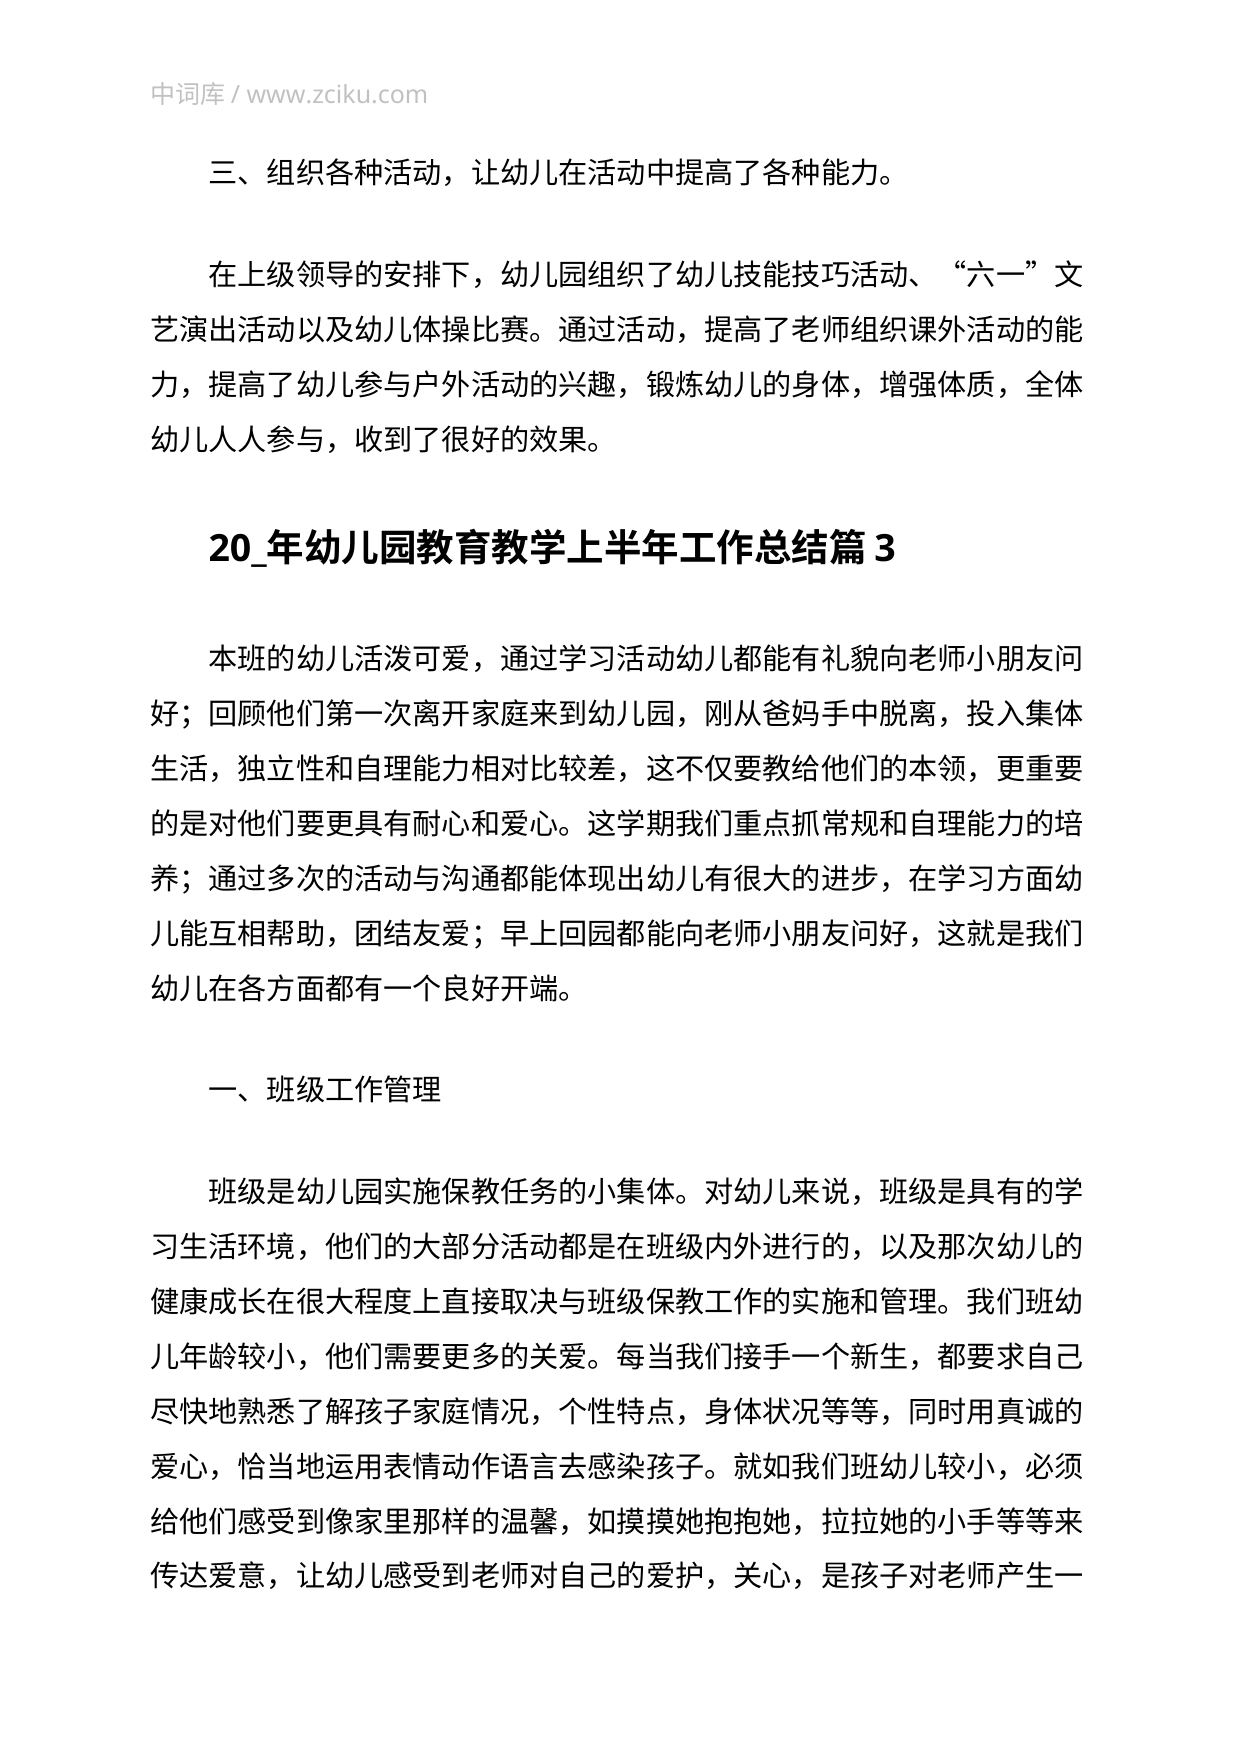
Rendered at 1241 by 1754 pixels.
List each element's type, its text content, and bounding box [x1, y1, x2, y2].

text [150, 1169, 1090, 1595]
text 一、班级工作管理 [150, 1067, 1090, 1109]
text 本班的幼儿活泼可爱，通过学习活动幼儿都能有礼貌向老师小朋友问好；回顾他们第一次离开家庭来到幼儿园，刚从爸妈手中脱离，投入集体生活，独立性和自理能力相对比较差，这不仅要教给他们的本领，更重要的是对他们要更具有耐心和爱心。这学期我们重点抓常规和自理能力的培养；通过多次的活动与沟通都能体现出幼儿有很大的进步，在学习方面幼儿能互相帮助，团结友爱；早上回园都能向老师小朋友问好，这就是我们幼儿在各方面都有一个良好开端。 [150, 636, 1090, 1007]
text 三、组织各种活动，让幼儿在活动中提高了各种能力。 [150, 150, 1090, 192]
text 在上级领导的安排下，幼儿园组织了幼儿技能技巧活动、“六一”文艺演出活动以及幼儿体操比赛。通过活动，提高了老师组织课外活动的能力，提高了幼儿参与户外活动的兴趣，锻炼幼儿的身体，增强体质，全体幼儿人人参与，收到了很好的效果。 [150, 252, 1090, 459]
text 20_年幼儿园教育教学上半年工作总结篇3 [150, 518, 1090, 573]
